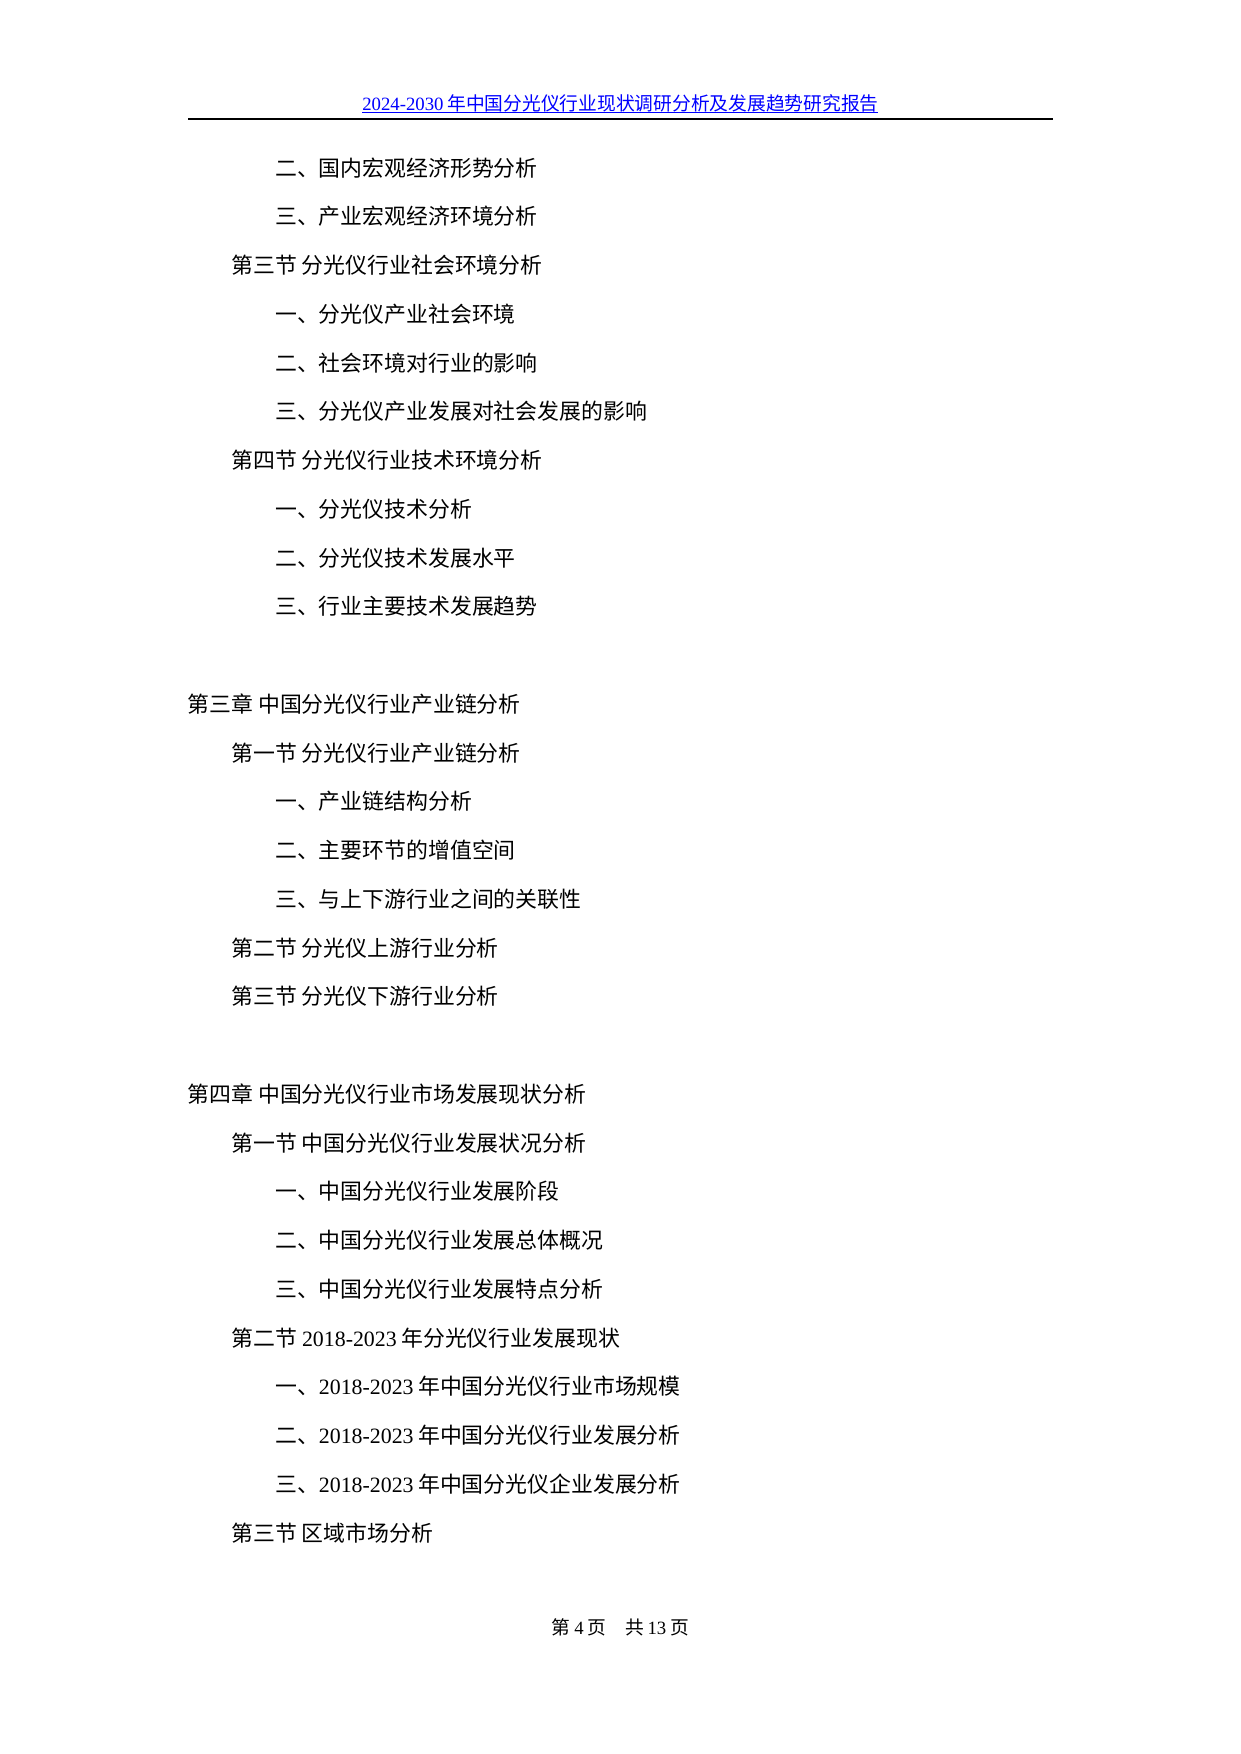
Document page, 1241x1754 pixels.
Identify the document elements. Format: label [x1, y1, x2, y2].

text [187, 150, 1053, 1548]
